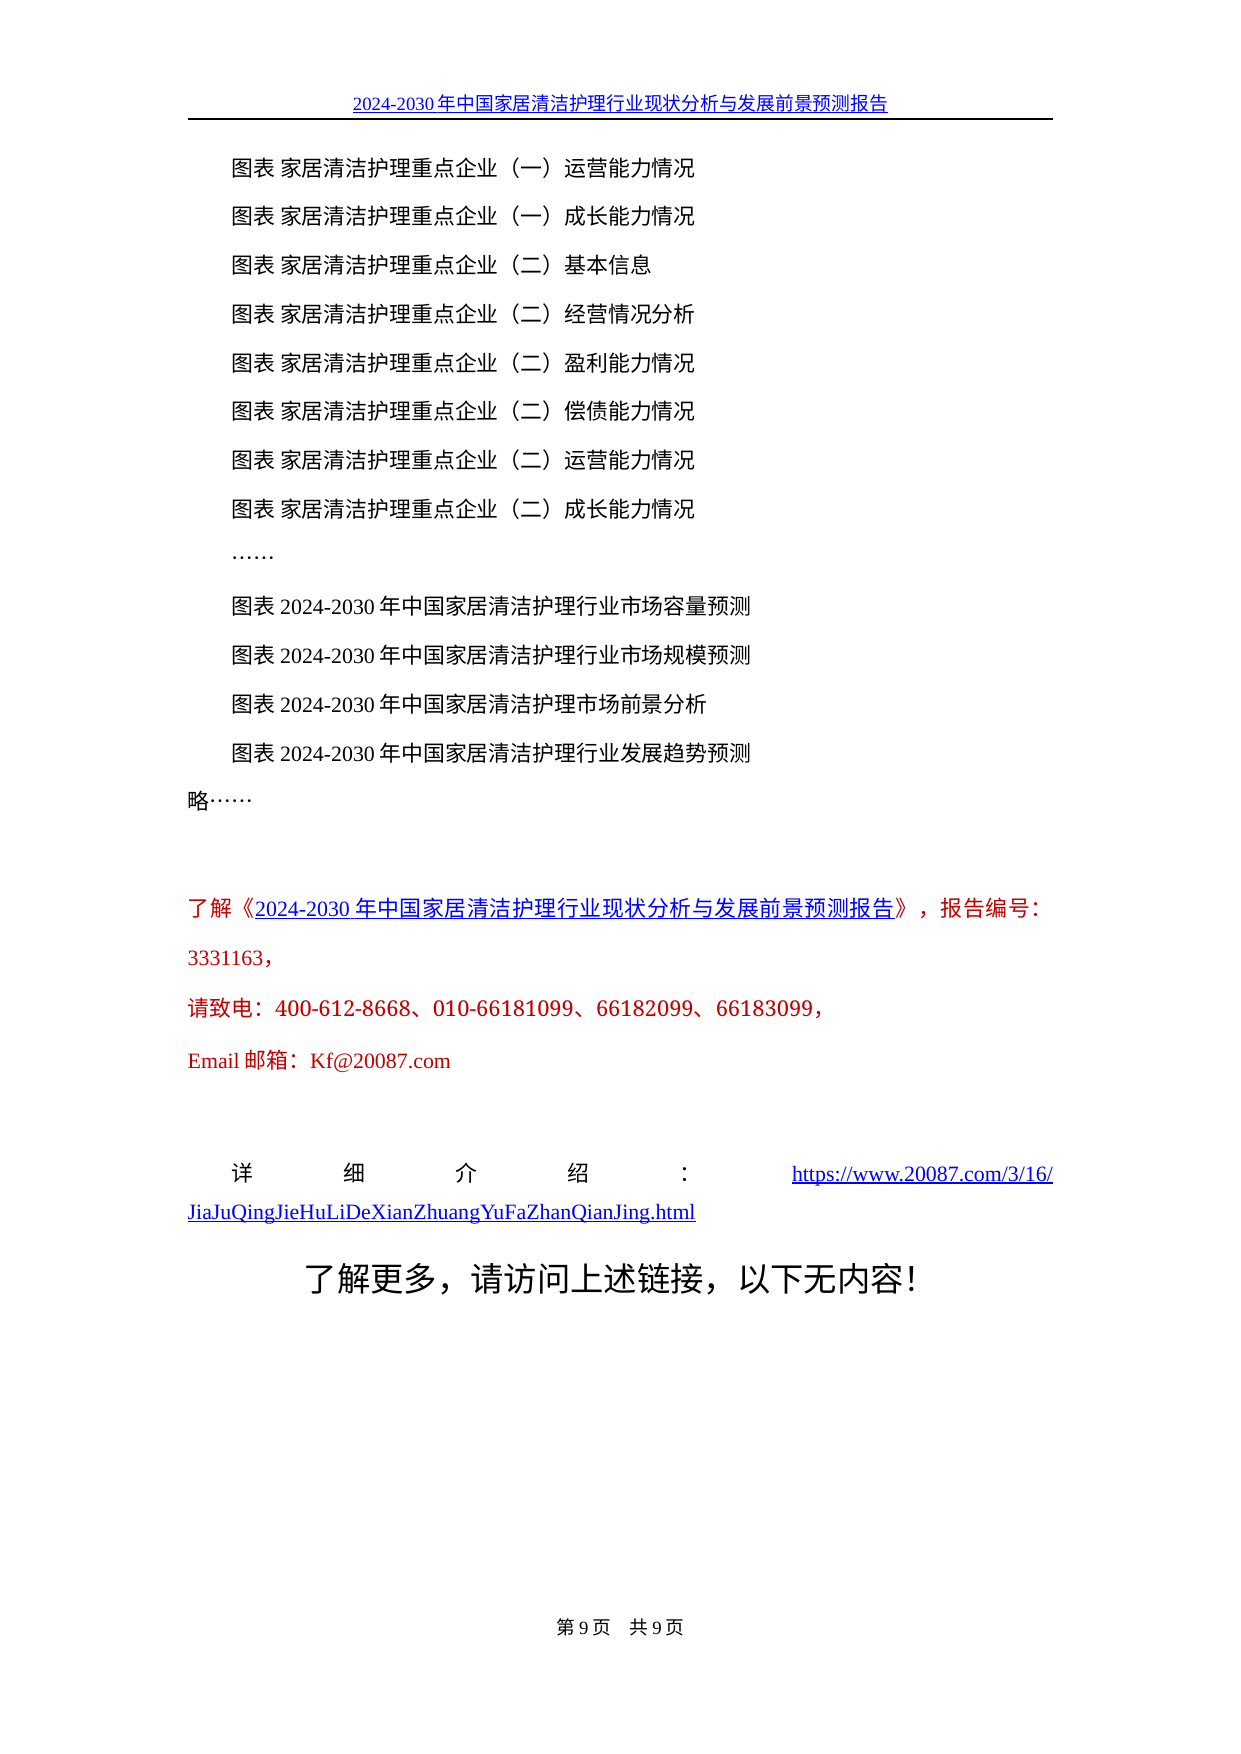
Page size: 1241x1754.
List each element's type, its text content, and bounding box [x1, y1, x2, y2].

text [187, 150, 1053, 816]
text Email邮箱：Kf@20087.com [187, 1042, 1053, 1075]
title 了解更多，请访问上述链接，以下无内容！ [187, 1244, 1053, 1309]
text 请致电：400-612-8668、010-66181099、66182099、66183099， [187, 991, 1053, 1023]
text 详细介绍：https://www.20087.com/3/16/JiaJuQingJieHuLiDeXianZhuangYuFaZhanQianJing.html [187, 1155, 1053, 1228]
text 了解《2024-2030年中国家居清洁护理行业现状分析与发展前景预测报告》，报告编号：3331163， [187, 890, 1053, 972]
